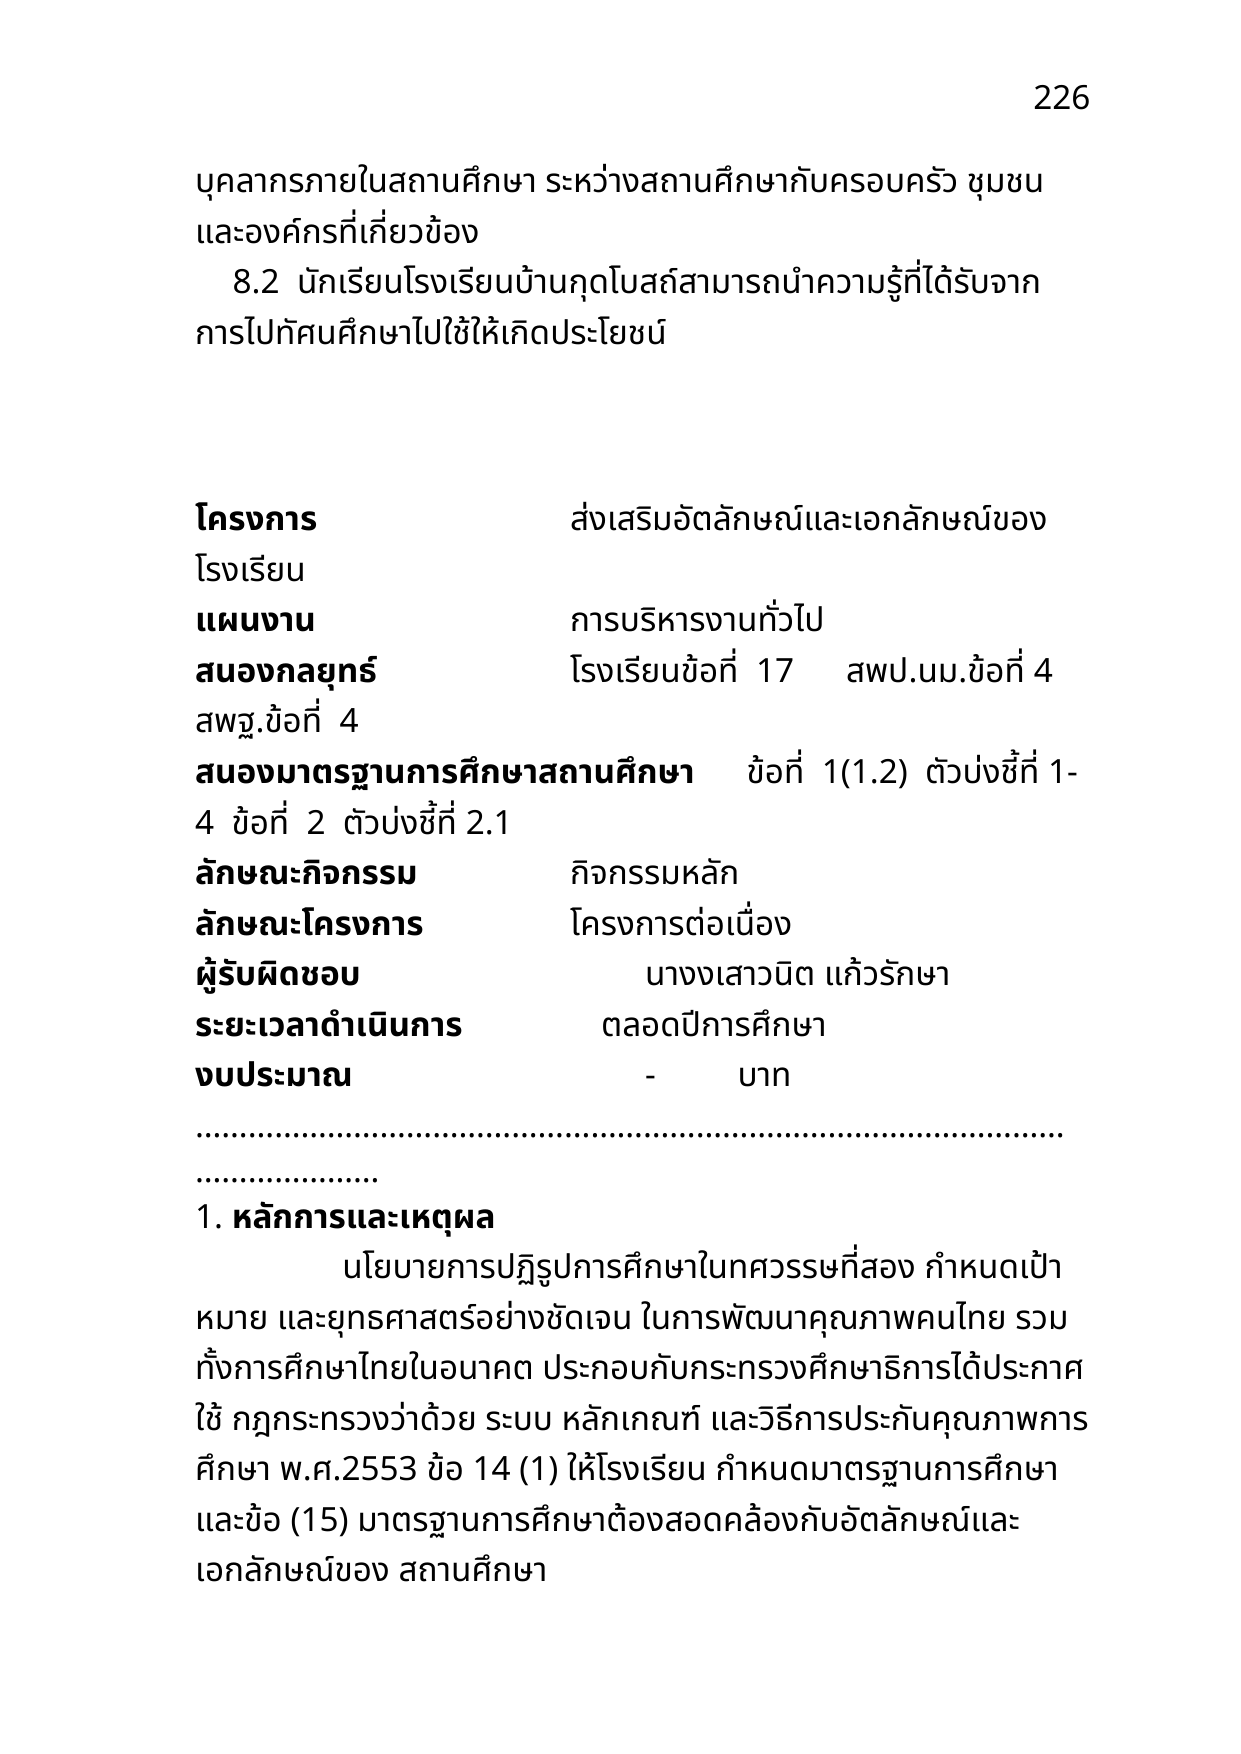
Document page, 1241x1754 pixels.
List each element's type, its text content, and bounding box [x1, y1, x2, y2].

text แผนงาน การบริหารงานทั่วไป [195, 596, 1090, 647]
text 1. หลักการและเหตุผล นโยบายการปฏิรูปการศึกษาในทศวรรษที่สอง กำหนดเป้าหมาย และยุทธศาสตร์อย่างชัดเจน ในการพัฒนาคุณภาพคนไทย รวมทั้งการศึกษาไทยในอนาคต ประกอบกับกระทรวงศึกษาธิการได้ประกาศใช้ กฎกระทรวงว่าด้วย ระบบ หลักเกณฑ์ และวิธีการประกันคุณภาพการศึกษา พ.ศ.2553 ข้อ 14 (1) ให้โรงเรียน กำหนดมาตรฐานการศึกษา และข้อ (15) มาตรฐานการศึกษาต้องสอดคล้องกับอัตลักษณ์และเอกลักษณ์ของ สถานศึกษา [195, 1192, 1090, 1597]
text งบประมาณ - บาท [195, 1051, 1090, 1102]
text โครงการ ส่งเสริมอัตลักษณ์และเอกลักษณ์ของโรงเรียน [195, 495, 1090, 596]
text ลักษณะกิจกรรม กิจกรรมหลัก [195, 849, 1090, 899]
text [195, 157, 1090, 258]
text สนองมาตรฐานการศึกษาสถานศึกษา ข้อที่ 1(1.2) ตัวบ่งชี้ที่ 1-4 ข้อที่ 2 ตัวบ่งชี้ที่ 2.1 [195, 748, 1090, 849]
text 8.2 นักเรียนโรงเรียนบ้านกุดโบสถ์สามารถนำความรู้ที่ได้รับจากการไปทัศนศึกษาไปใช้ให้เกิดประโยชน์ [195, 258, 1090, 359]
text ลักษณะโครงการ โครงการต่อเนื่อง ผู้รับผิดชอบ นางงเสาวนิต แก้วรักษา ระยะเวลาดำเนินการ ตลอดปีการศึกษา [195, 899, 1090, 1051]
text ………………………………………………………………………………………………………… [195, 1102, 1090, 1192]
text สนองกลยุทธ์ โรงเรียนข้อที่ 17 สพป.นม.ข้อที่ 4 สพฐ.ข้อที่ 4 [195, 647, 1090, 748]
